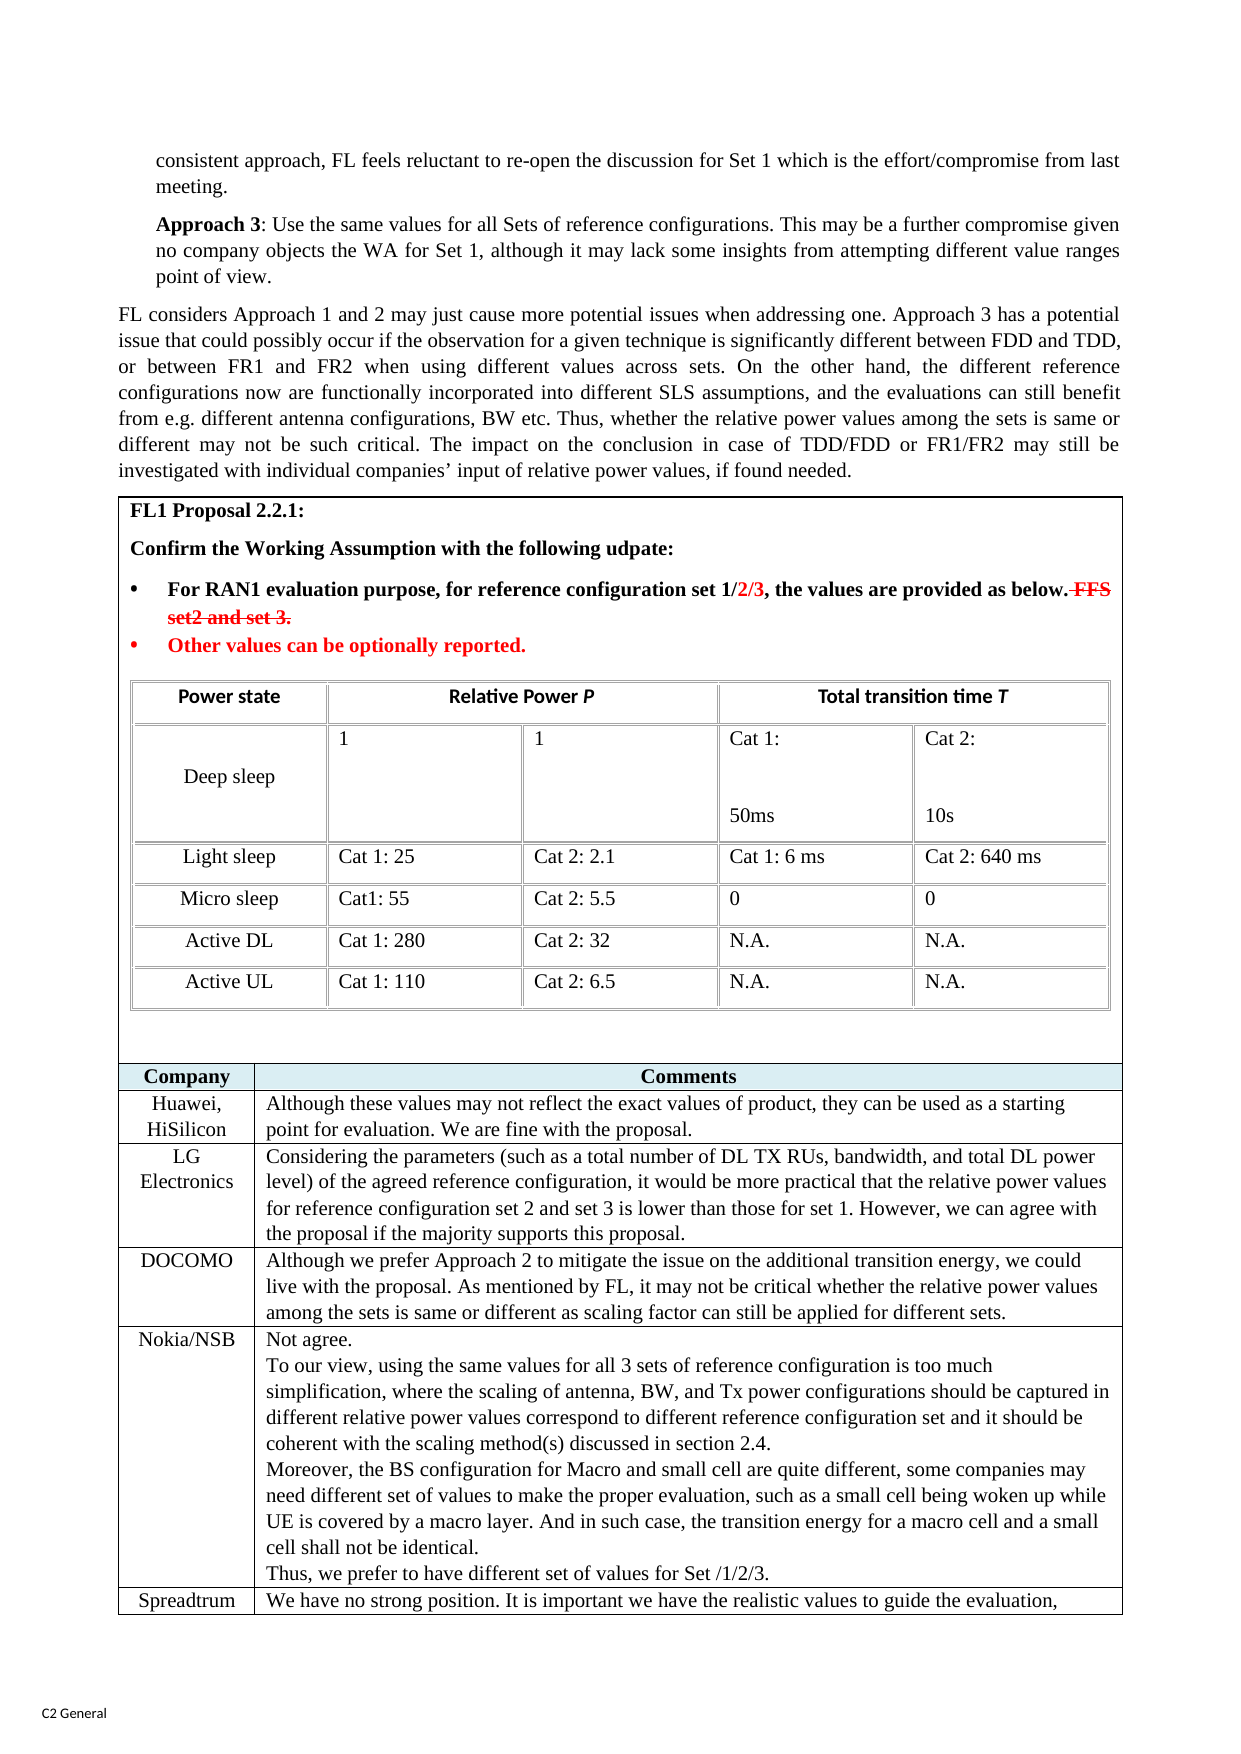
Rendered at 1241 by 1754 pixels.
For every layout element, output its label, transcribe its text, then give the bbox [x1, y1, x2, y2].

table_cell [255, 1588, 1122, 1613]
table_cell Considering the parameters (such as a total number of DL TX RUs, bandwidth, and total DL power level) of the agreed reference configuration, it would be more practical that the relative power values for reference configuration set 2 and set 3 is lower than those for set 1. However, we can agree with the proposal if the majority supports this proposal. [255, 1144, 1122, 1247]
text FL considers Approach 1 and 2 may just cause more potential issues when addressing one. Approach 3 has a potential issue that could possibly occur if the observation for a given technique is significantly different between FDD and TDD, or between FR1 and FR2 when using different values across sets. On the other hand, the different reference configurations now are functionally incorporated into different SLS assumptions, and the evaluations can still benefit from e.g. different antenna configurations, BW etc. Thus, whether the relative power values among the sets is same or different may not be such critical. The impact on the conclusion in case of TDD/FDD or FR1/FR2 may still be investigated with individual companies’ input of relative power values, if found needed. [118, 302, 1122, 482]
table_cell DOCOMO [119, 1248, 254, 1326]
table_cell Spreadtrum [119, 1588, 254, 1613]
table_header FL1 Proposal 2.2.1: Confirm the Working Assumption with the following udpate: For RAN1 evaluation purpose, for reference configuration set 1/2/3, the values are provided as below. FFS set2 and set 3. Other values can be optionally reported. [119, 498, 1122, 1063]
text Approach 3: Use the same values for all Sets of reference configurations. This may be a further compromise given no company objects the WA for Set 1, although it may lack some insights from attempting different value ranges point of view. [156, 212, 1122, 288]
table_cell Not agree. To our view, using the same values for all 3 sets of reference configuration is too much simplification, where the scaling of antenna, BW, and Tx power configurations should be captured in different relative power values correspond to different reference configuration set and it should be coherent with the scaling method(s) discussed in section 2.4. Moreover, the BS configuration for Macro and small cell are quite different, some companies may need different set of values to make the proper evaluation, such as a small cell being woken up while UE is covered by a macro layer. And in such case, the transition energy for a macro cell and a small cell shall not be identical. Thus, we prefer to have different set of values for Set /1/2/3. [255, 1327, 1122, 1587]
table_cell Although we prefer Approach 2 to mitigate the issue on the additional transition energy, we could live with the proposal. As mentioned by FL, it may not be critical whether the relative power values among the sets is same or different as scaling factor can still be applied for different sets. [255, 1248, 1122, 1326]
table_cell Company [119, 1064, 254, 1089]
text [156, 148, 1122, 198]
table_cell Huawei, HiSilicon [119, 1091, 254, 1142]
table_cell Comments [255, 1064, 1122, 1089]
table_cell Although these values may not reflect the exact values of product, they can be used as a starting point for evaluation. We are fine with the proposal. [255, 1091, 1122, 1142]
table_cell Nokia/NSB [119, 1327, 254, 1587]
table_cell LG Electronics [119, 1144, 254, 1247]
